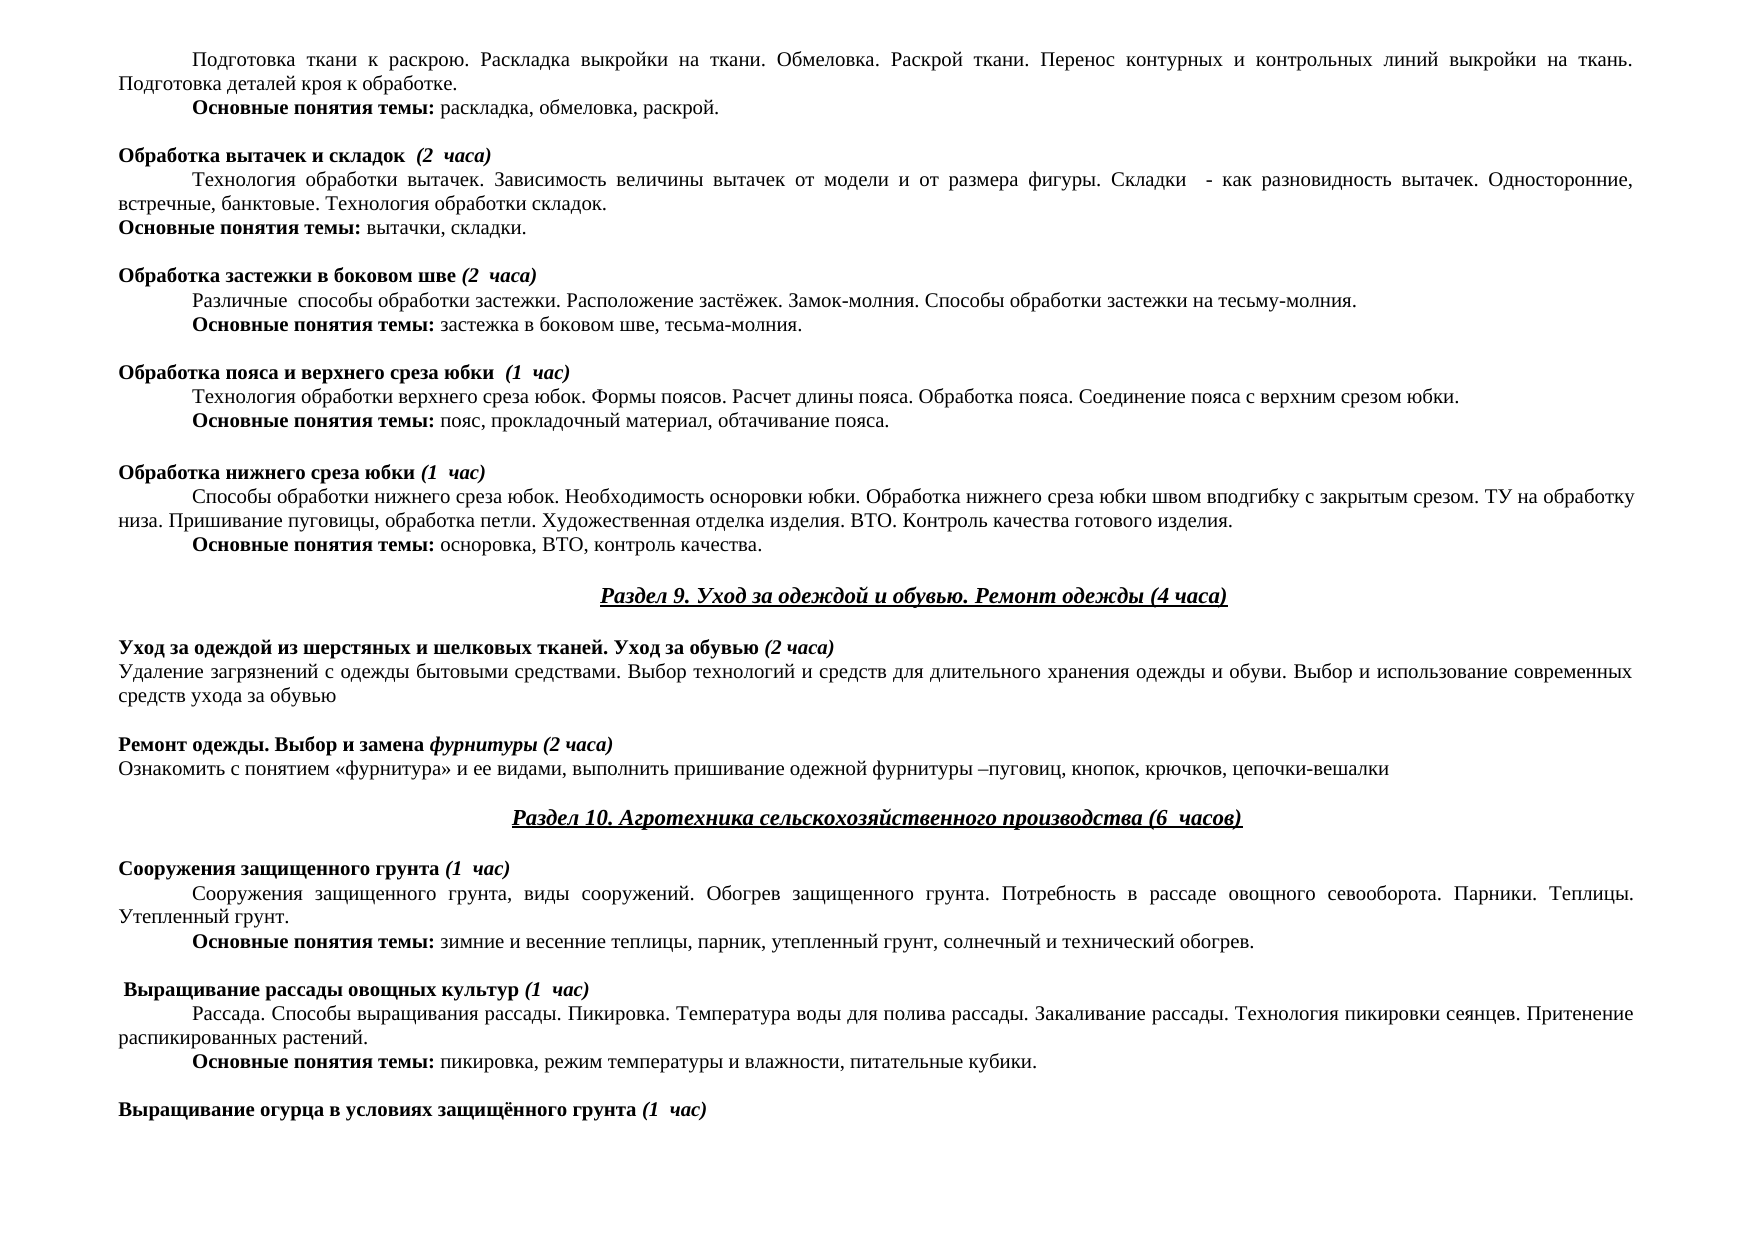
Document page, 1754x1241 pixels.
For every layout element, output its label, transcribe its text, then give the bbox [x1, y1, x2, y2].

text Технология обработки верхнего среза юбок. Формы поясов. Расчет длины пояса. Обработка пояса. Соединение пояса с верхним срезом юбки. [118, 384, 1636, 408]
text Основные понятия темы: зимние и весенние теплицы, парник, утепленный грунт, солнечный и технический обогрев. [118, 928, 1636, 953]
text Уход за одеждой из шерстяных и шелковых тканей. Уход за обувью (2 часа) [118, 635, 1636, 659]
text Обработка нижнего среза юбки (1 час) [118, 460, 1636, 484]
text Обработка пояса и верхнего среза юбки (1 час) [118, 360, 1636, 384]
text Технология обработки вытачек. Зависимость величины вытачек от модели и от размера фигуры. Складки - как разновидность вытачек. Односторонние, встречные, банктовые. Технология обработки складок. [118, 167, 1636, 215]
text Основные понятия темы: пояс, прокладочный материал, обтачивание пояса. [118, 408, 1636, 432]
text Раздел 9. Уход за одеждой и обувью. Ремонт одежды (4 часа) [118, 582, 1636, 609]
text Основные понятия темы: вытачки, складки. [118, 215, 1636, 239]
text Выращивание огурца в условиях защищённого грунта (1 час) [118, 1097, 1636, 1121]
text Ремонт одежды. Выбор и замена фурнитуры (2 часа) [118, 731, 1636, 756]
text Сооружения защищенного грунта (1 час) [118, 856, 1636, 880]
text Обработка вытачек и складок (2 часа) [118, 143, 1636, 167]
text Рассада. Способы выращивания рассады. Пикировка. Температура воды для полива рассады. Закаливание рассады. Технология пикировки сеянцев. Притенение распикированных растений. [118, 1001, 1636, 1049]
text Подготовка ткани к раскрою. Раскладка выкройки на ткани. Обмеловка. Раскрой ткани. Перенос контурных и контрольных линий выкройки на ткань. Подготовка деталей кроя к обработке. [118, 47, 1636, 95]
text Способы обработки нижнего среза юбок. Необходимость осноровки юбки. Обработка нижнего среза юбки швом вподгибку с закрытым срезом. ТУ на обработку низа. Пришивание пуговицы, обработка петли. Художественная отделка изделия. ВТО. Контроль качества готового изделия. [118, 484, 1636, 532]
text Основные понятия темы: пикировка, режим температуры и влажности, питательные кубики. [118, 1049, 1636, 1073]
text Раздел 10. Агротехника сельскохозяйственного производства (6 часов) [118, 804, 1636, 830]
text Выращивание рассады овощных культур (1 час) [118, 977, 1636, 1001]
text Основные понятия темы: застежка в боковом шве, тесьма-молния. [118, 312, 1636, 336]
text Обработка застежки в боковом шве (2 часа) [118, 263, 1636, 287]
text Различные способы обработки застежки. Расположение застёжек. Замок-молния. Способы обработки застежки на тесьму-молния. [118, 287, 1636, 312]
text Ознакомить с понятием «фурнитура» и ее видами, выполнить пришивание одежной фурнитуры –пуговиц, кнопок, крючков, цепочки-вешалки [118, 756, 1636, 779]
text Сооружения защищенного грунта, виды сооружений. Обогрев защищенного грунта. Потребность в рассаде овощного севооборота. Парники. Теплицы. Утепленный грунт. [118, 880, 1636, 928]
text Удаление загрязнений с одежды бытовыми средствами. Выбор технологий и средств для длительного хранения одежды и обуви. Выбор и использование современных средств ухода за обувью [118, 659, 1636, 707]
text Основные понятия темы: раскладка, обмеловка, раскрой. [118, 95, 1636, 119]
text Основные понятия темы: осноровка, ВТО, контроль качества. [118, 532, 1636, 556]
